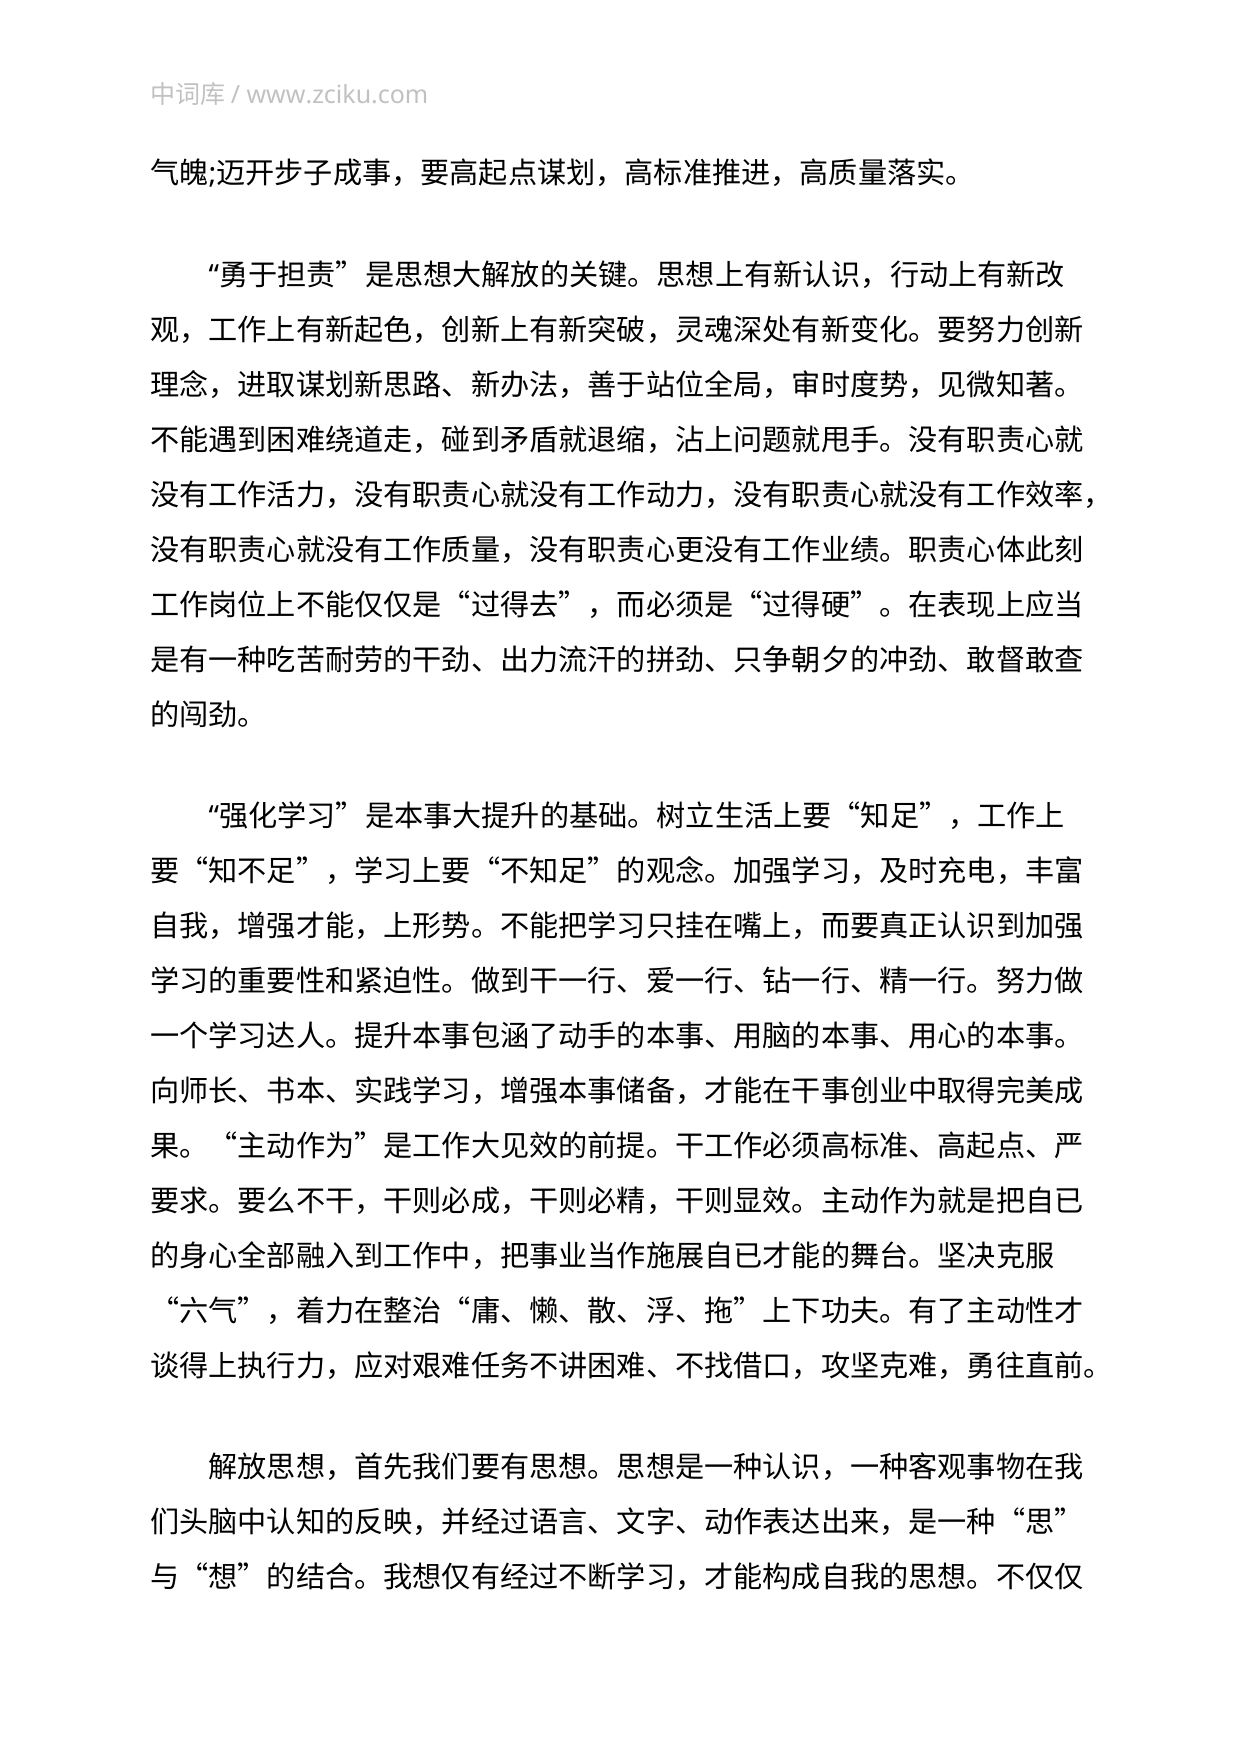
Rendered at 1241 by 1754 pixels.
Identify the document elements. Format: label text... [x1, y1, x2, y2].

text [150, 1444, 1090, 1596]
text “勇于担责”是思想大解放的关键。思想上有新认识，行动上有新改观，工作上有新起色，创新上有新突破，灵魂深处有新变化。要努力创新理念，进取谋划新思路、新办法，善于站位全局，审时度势，见微知著。不能遇到困难绕道走，碰到矛盾就退缩，沾上问题就甩手。没有职责心就没有工作活力，没有职责心就没有工作动力，没有职责心就没有工作效率，没有职责心就没有工作质量，没有职责心更没有工作业绩。职责心体此刻工作岗位上不能仅仅是“过得去”，而必须是“过得硬”。在表现上应当是有一种吃苦耐劳的干劲、出力流汗的拼劲、只争朝夕的冲劲、敢督敢查的闯劲。 [150, 252, 1090, 733]
text “强化学习”是本事大提升的基础。树立生活上要“知足”，工作上要“知不足”，学习上要“不知足”的观念。加强学习，及时充电，丰富自我，增强才能，上形势。不能把学习只挂在嘴上，而要真正认识到加强学习的重要性和紧迫性。做到干一行、爱一行、钻一行、精一行。努力做一个学习达人。提升本事包涵了动手的本事、用脑的本事、用心的本事。向师长、书本、实践学习，增强本事储备，才能在干事创业中取得完美成果。“主动作为”是工作大见效的前提。干工作必须高标准、高起点、严要求。要么不干，干则必成，干则必精，干则显效。主动作为就是把自已的身心全部融入到工作中，把事业当作施展自已才能的舞台。坚决克服“六气”，着力在整治“庸、懒、散、浮、拖”上下功夫。有了主动性才谈得上执行力，应对艰难任务不讲困难、不找借口，攻坚克难，勇往直前。 [150, 793, 1090, 1384]
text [150, 150, 1090, 192]
